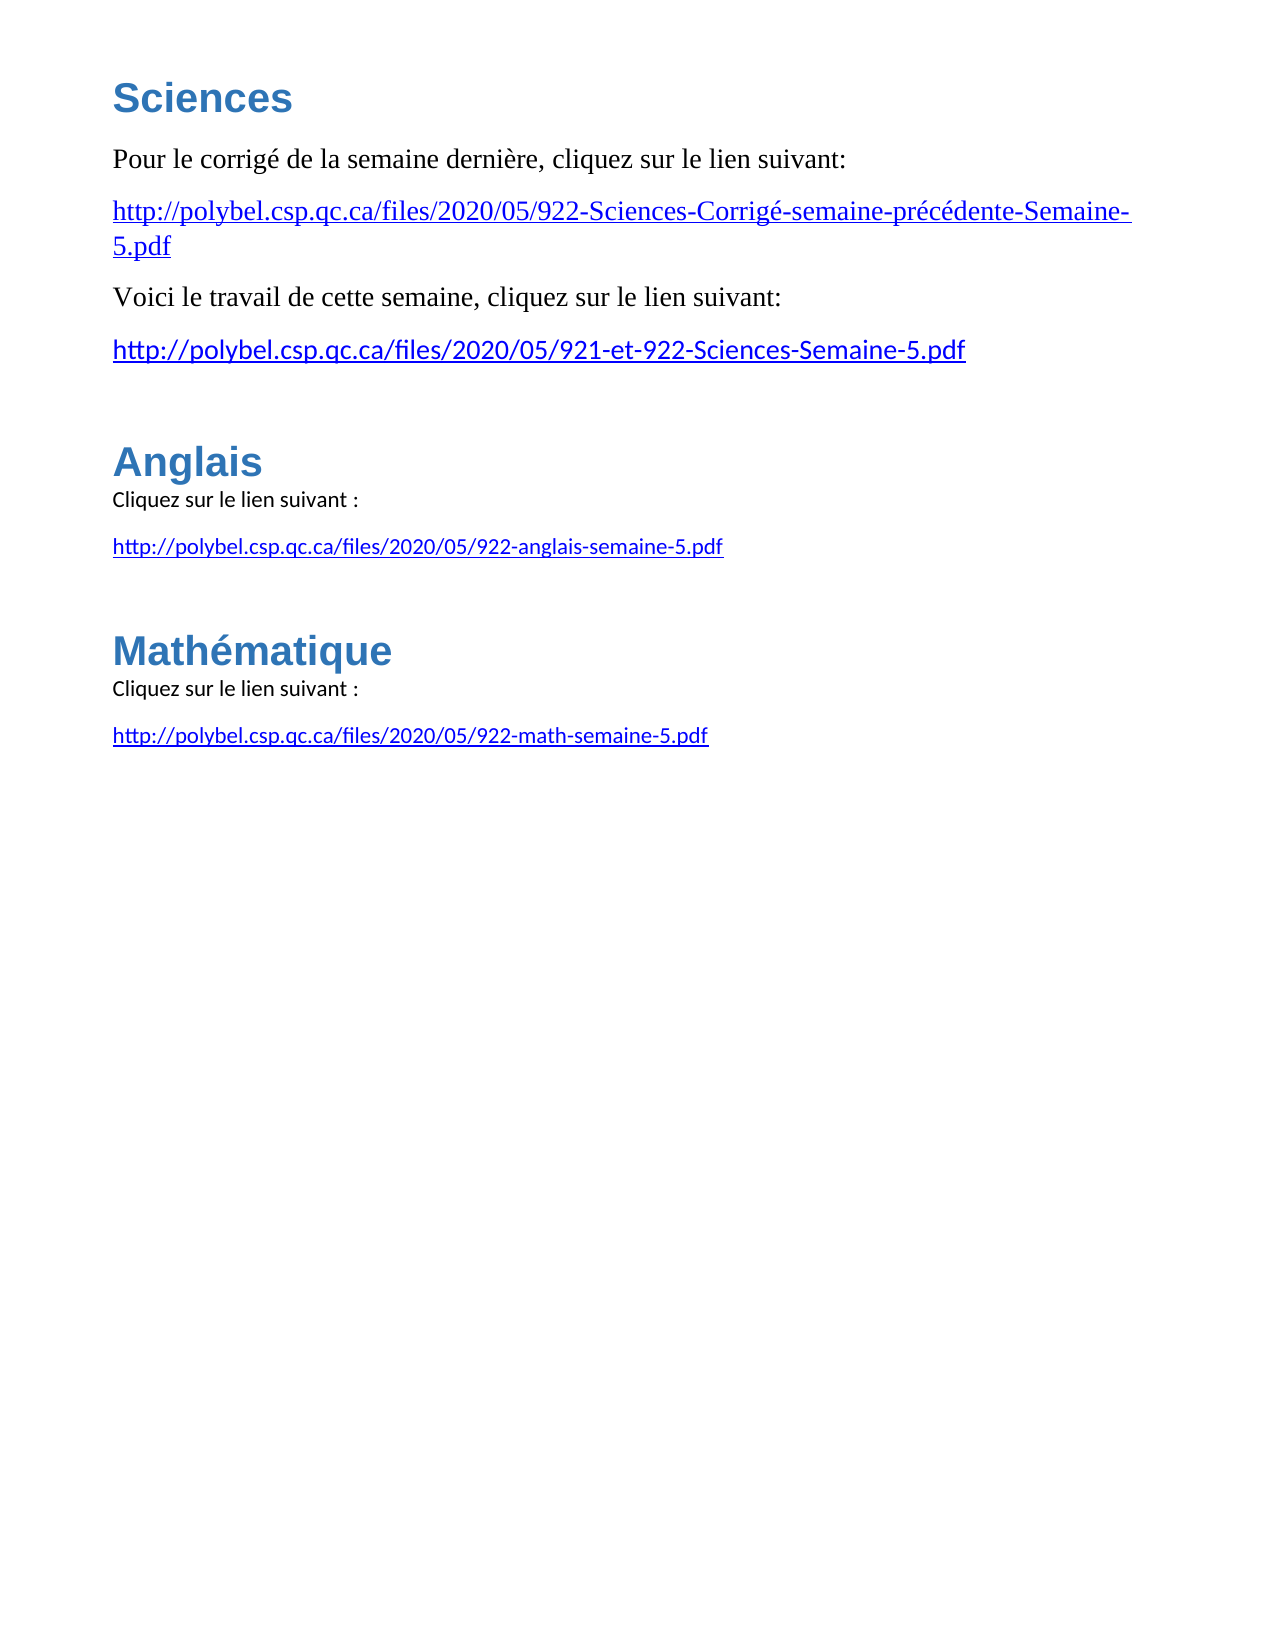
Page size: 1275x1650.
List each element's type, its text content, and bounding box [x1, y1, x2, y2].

text Voici le travail de cette semaine, cliquez sur le lien suivant: [112, 280, 1162, 313]
text http://polybel.csp.qc.ca/files/2020/05/921-et-922-Sciences-Semaine-5.pdf [112, 332, 1162, 366]
text http://polybel.csp.qc.ca/files/2020/05/922-Sciences-Corrigé-semaine-précédente-Semaine-5.pdf [112, 194, 1162, 261]
text http://polybel.csp.qc.ca/files/2020/05/922-anglais-semaine-5.pdf [112, 532, 1162, 560]
text Cliquez sur le lien suivant : [112, 486, 1162, 513]
text Cliquez sur le lien suivant : [112, 674, 1162, 702]
text http://polybel.csp.qc.ca/files/2020/05/922-math-semaine-5.pdf [112, 721, 1162, 749]
subtitle Anglais [112, 438, 1162, 486]
text Pour le corrigé de la semaine dernière, cliquez sur le lien suivant: [112, 142, 1162, 174]
subtitle Mathématique [112, 626, 1162, 674]
text Sciences [112, 74, 1162, 122]
